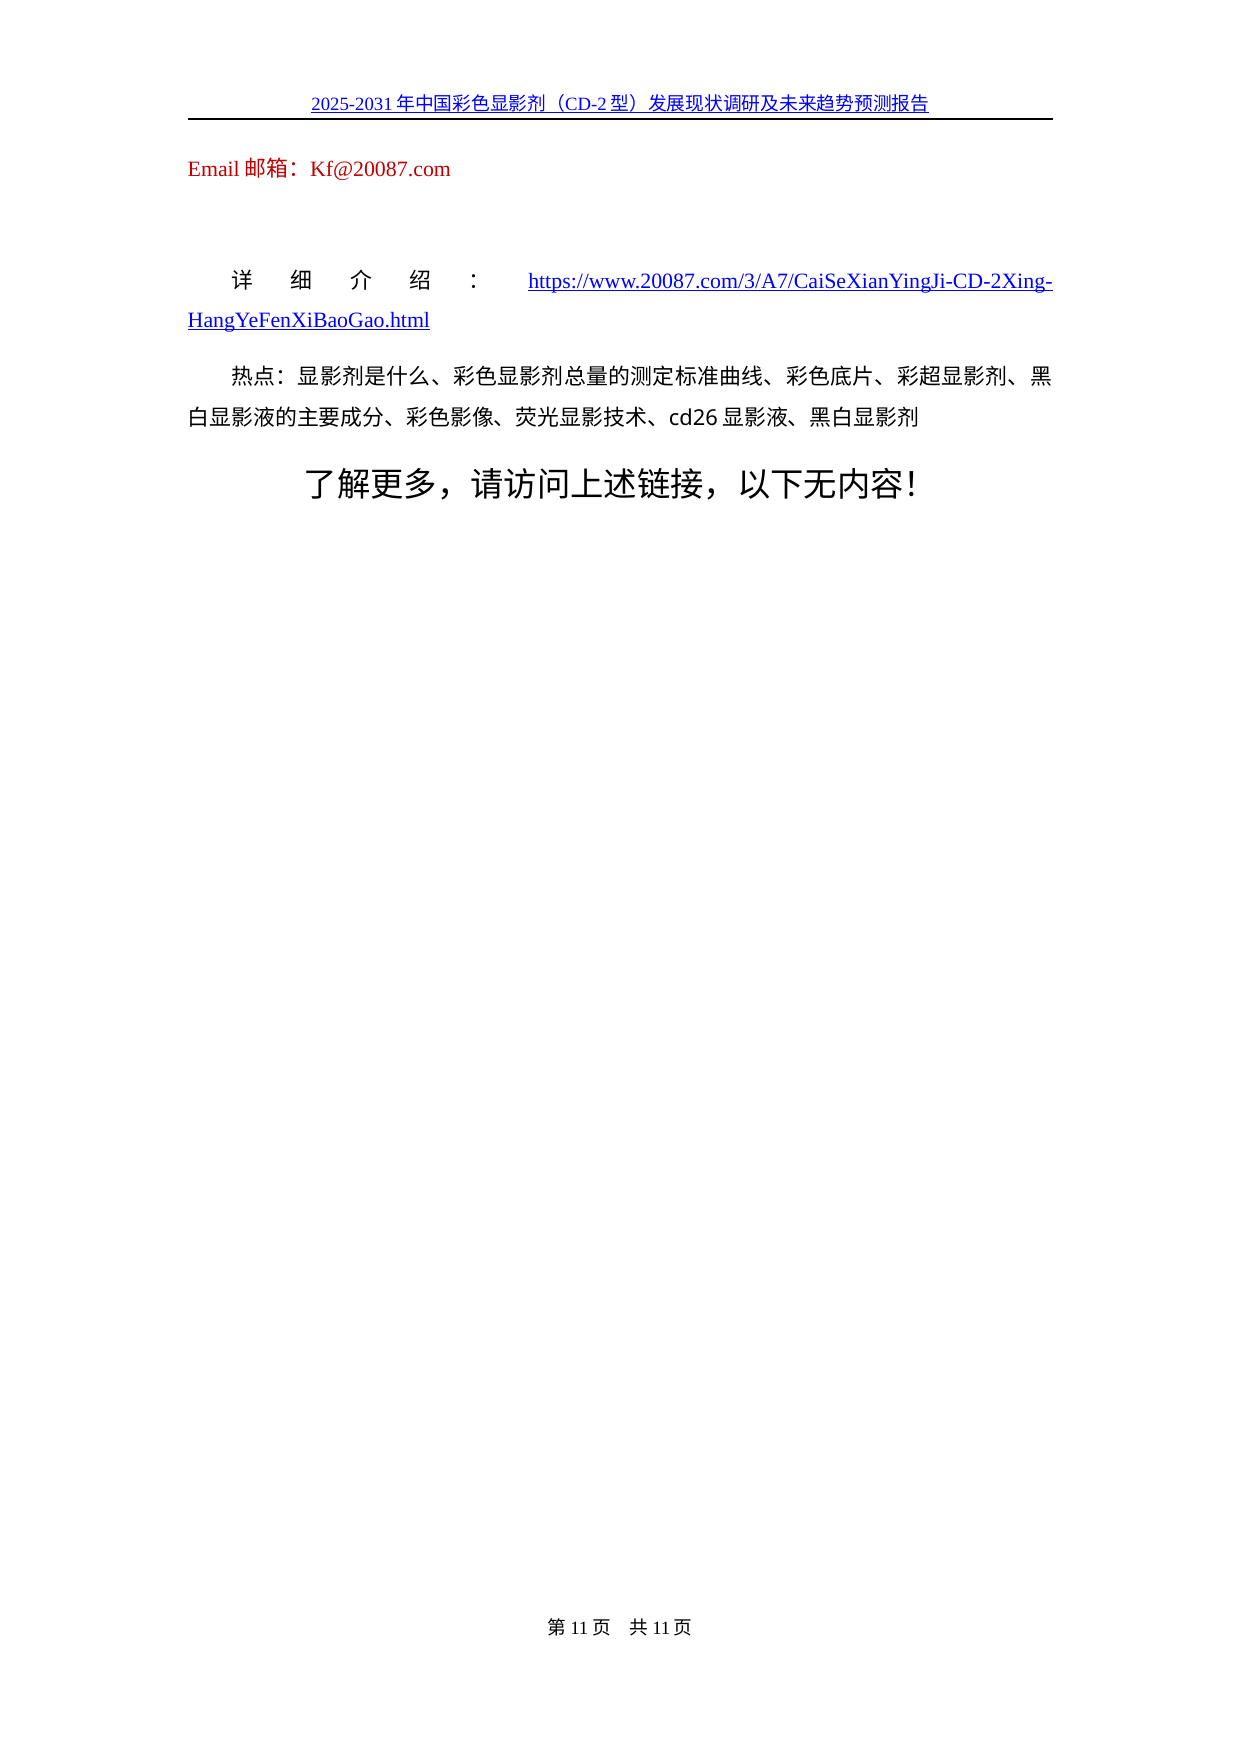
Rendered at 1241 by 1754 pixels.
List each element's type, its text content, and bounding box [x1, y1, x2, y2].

text 详细介绍：https://www.20087.com/3/A7/CaiSeXianYingJi-CD-2Xing-HangYeFenXiBaoGao.html [187, 263, 1053, 336]
text 热点：显影剂是什么、彩色显影剂总量的测定标准曲线、彩色底片、彩超显影剂、黑白显影液的主要成分、彩色影像、荧光显影技术、cd26显影液、黑白显影剂 [187, 359, 1053, 432]
text Email邮箱：Kf@20087.com [187, 150, 1053, 183]
title 了解更多，请访问上述链接，以下无内容！ [187, 449, 1053, 514]
